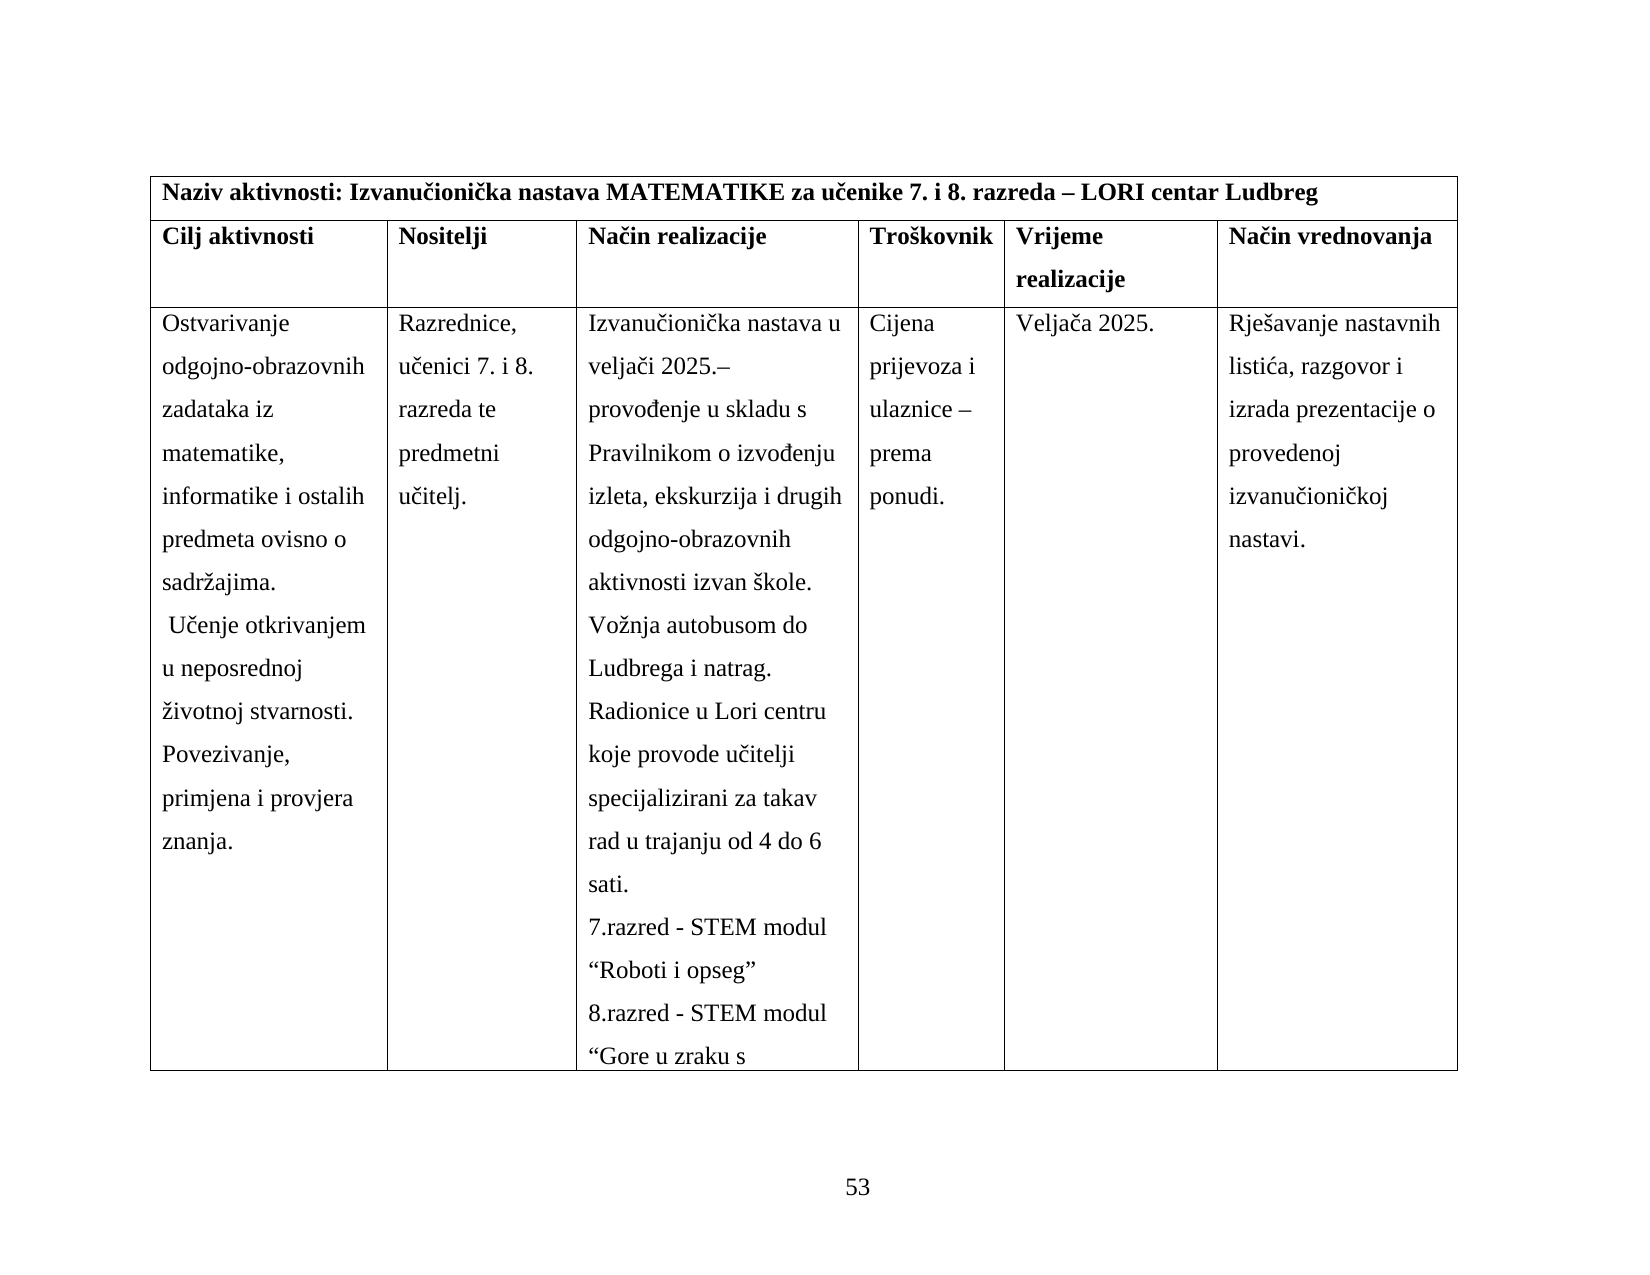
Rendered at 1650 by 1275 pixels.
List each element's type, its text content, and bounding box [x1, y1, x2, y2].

table_cell Cilj aktivnosti [151, 221, 387, 307]
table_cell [577, 308, 858, 1070]
table_cell Način realizacije [577, 221, 858, 307]
table_cell Vrijeme realizacije [1005, 221, 1217, 307]
table_header Naziv aktivnosti: Izvanučionička nastava MATEMATIKE za učenike 7. i 8. razreda – LORI centar Ludbreg [151, 177, 1457, 220]
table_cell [388, 308, 576, 1070]
table_cell Veljača 2025. [1005, 308, 1217, 1070]
table_cell Način vrednovanja [1218, 221, 1457, 307]
table_cell Troškovnik [859, 221, 1004, 307]
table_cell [151, 308, 387, 1070]
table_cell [1218, 308, 1457, 1070]
table_cell Nositelji [388, 221, 576, 307]
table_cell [859, 308, 1004, 1070]
